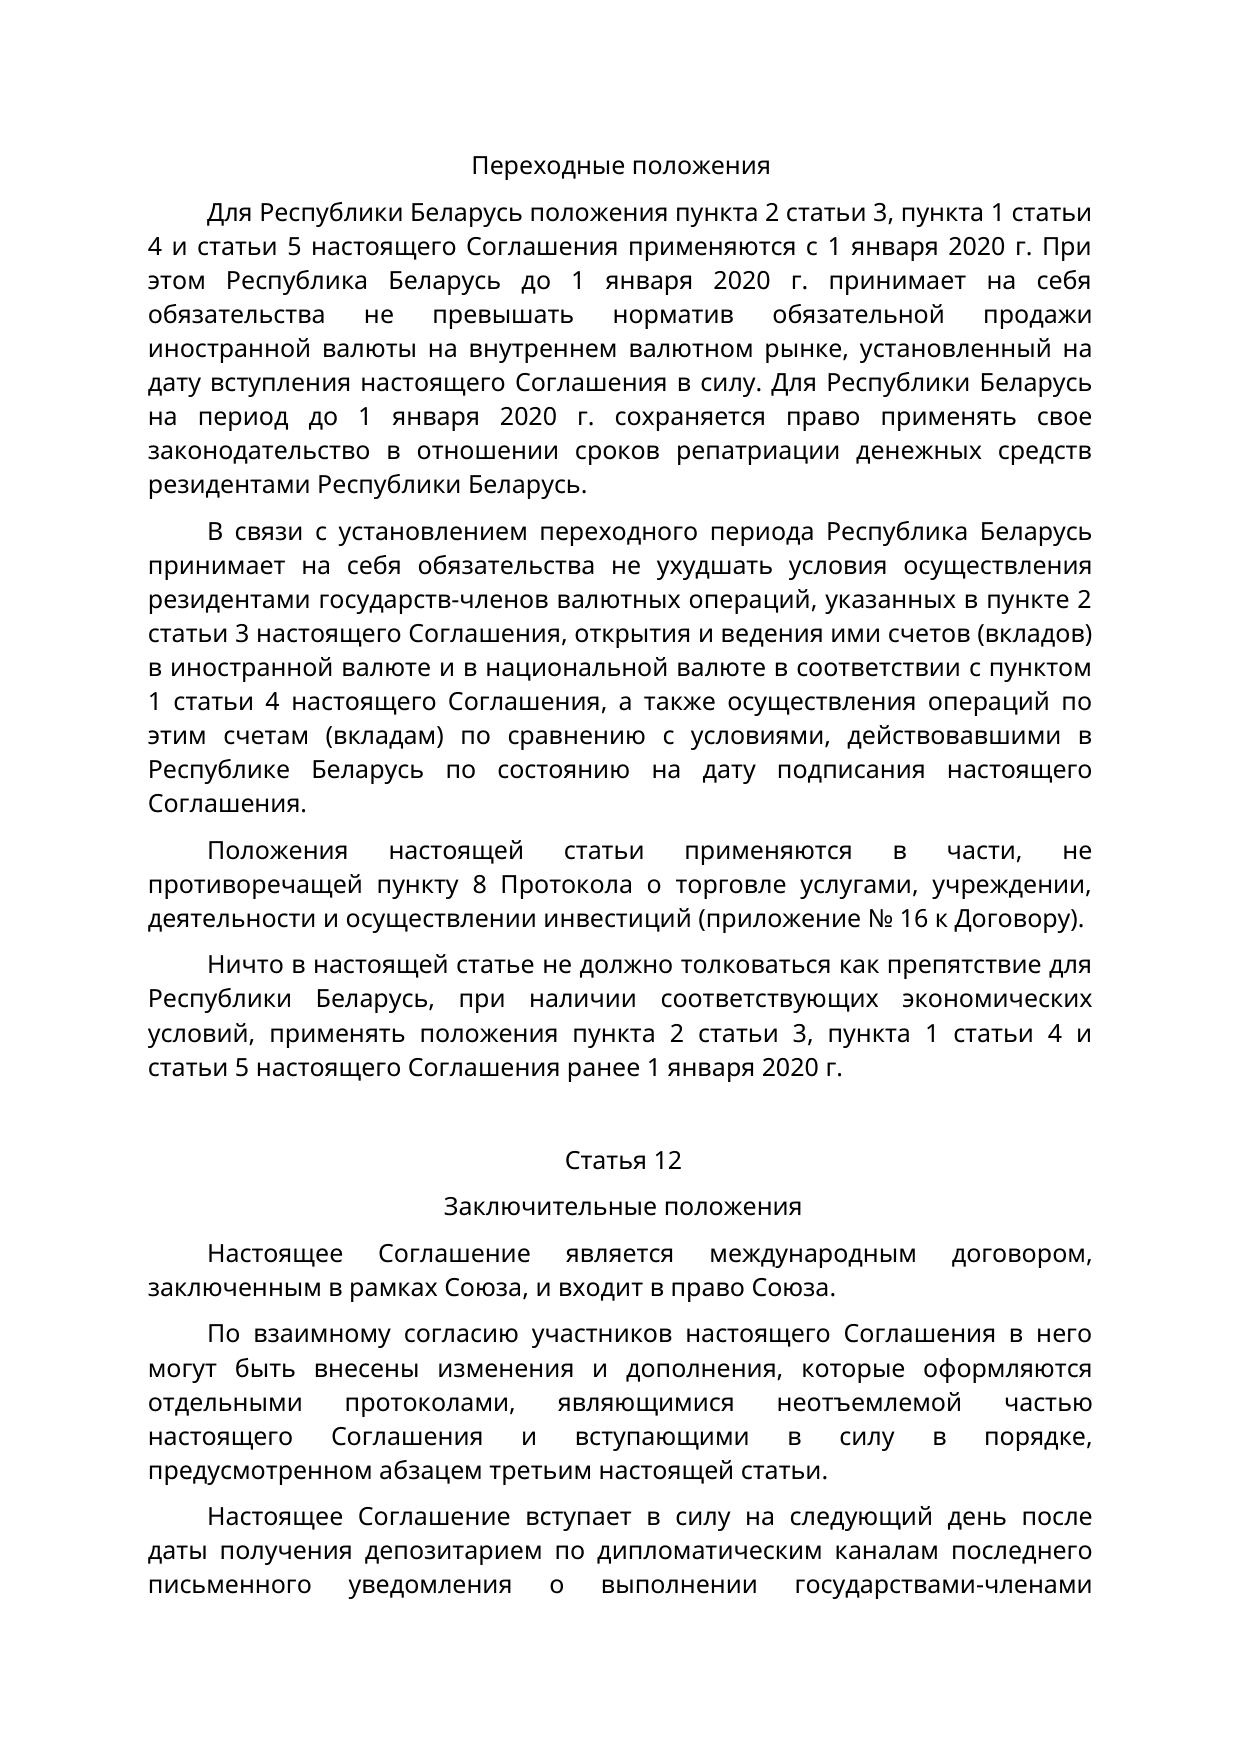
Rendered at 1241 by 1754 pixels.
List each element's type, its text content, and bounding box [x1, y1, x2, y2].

text По взаимному согласию участников настоящего Соглашения в него могут быть внесены изменения и дополнения, которые оформляются отдельными протоколами, являющимися неотъемлемой частью настоящего Соглашения и вступающими в силу в порядке, предусмотренном абзацем третьим настоящей статьи. [148, 1316, 1093, 1486]
text Настоящее Соглашение является международным договором, заключенным в рамках Союза, и входит в право Союза. [148, 1236, 1093, 1304]
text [148, 1499, 1093, 1601]
text Положения настоящей статьи применяются в части, не противоречащей пункту 8 Протокола о торговле услугами, учреждении, деятельности и осуществлении инвестиций (приложение № 16 к Договору). [148, 832, 1093, 934]
text Ничто в настоящей статье не должно толковаться как препятствие для Республики Беларусь, при наличии соответствующих экономических условий, применять положения пункта 2 статьи 3, пункта 1 статьи 4 и статьи 5 настоящего Соглашения ранее 1 января 2020 г. [148, 947, 1093, 1083]
text Переходные положения [150, 148, 1092, 182]
text В связи с установлением переходного периода Республика Беларусь принимает на себя обязательства не ухудшать условия осуществления резидентами государств-членов валютных операций, указанных в пункте 2 статьи 3 настоящего Соглашения, открытия и ведения ими счетов (вкладов) в иностранной валюте и в национальной валюте в соответствии с пунктом 1 статьи 4 настоящего Соглашения, а также осуществления операций по этим счетам (вкладам) по сравнению с условиями, действовавшими в Республике Беларусь по состоянию на дату подписания настоящего Соглашения. [148, 513, 1093, 820]
text Статья 12 [154, 1142, 1092, 1176]
text Заключительные положения [154, 1189, 1092, 1223]
text Для Республики Беларусь положения пункта 2 статьи 3, пункта 1 статьи 4 и статьи 5 настоящего Соглашения применяются с 1 января 2020 г. При этом Республика Беларусь до 1 января 2020 г. принимает на себя обязательства не превышать норматив обязательной продажи иностранной валюты на внутреннем валютном рынке, установленный на дату вступления настоящего Соглашения в силу. Для Республики Беларусь на период до 1 января 2020 г. сохраняется право применять свое законодательство в отношении сроков репатриации денежных средств резидентами Республики Беларусь. [148, 194, 1093, 501]
